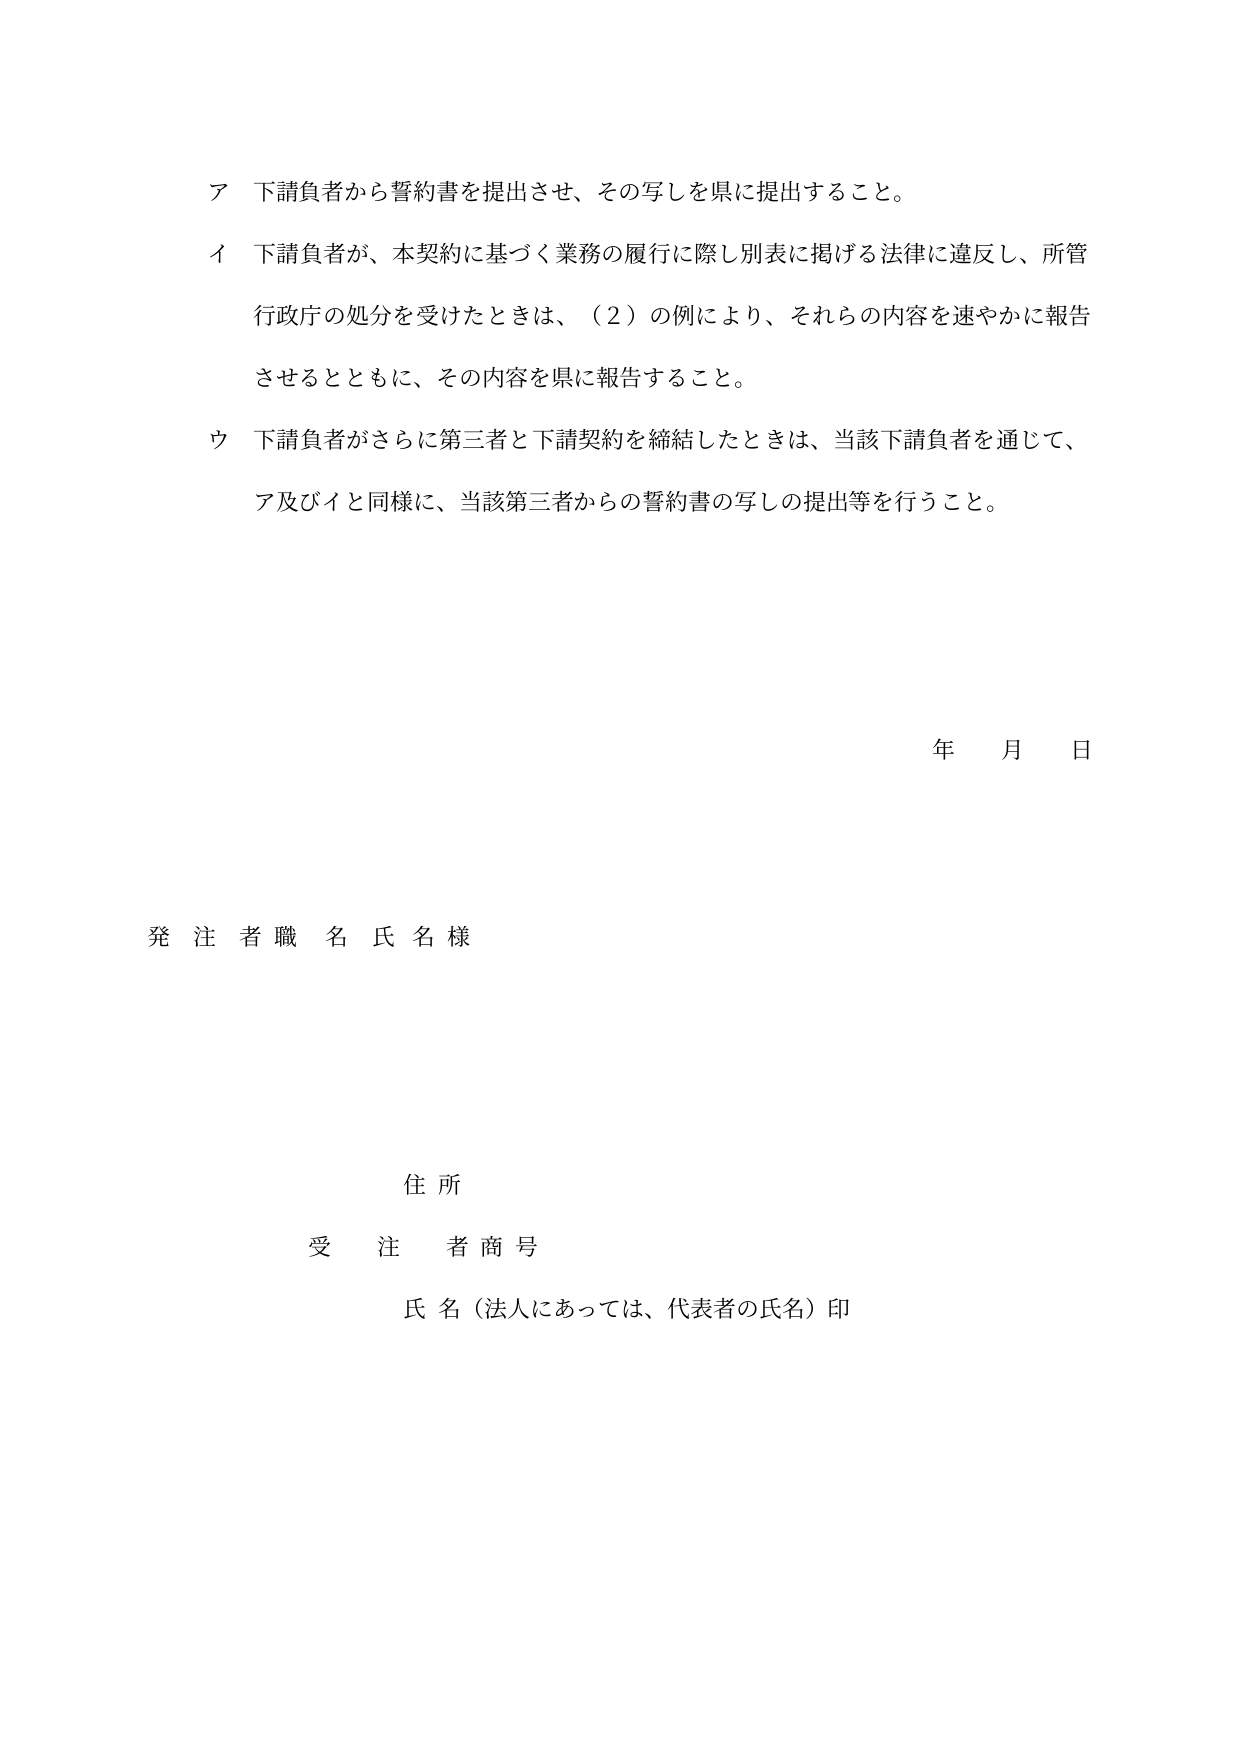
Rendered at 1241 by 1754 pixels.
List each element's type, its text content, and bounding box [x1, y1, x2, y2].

text 住 所 [148, 1153, 1092, 1215]
text 氏 名（法人にあっては、代表者の氏名）印 [148, 1277, 1092, 1339]
text ア 下請負者から誓約書を提出させ、その写しを県に提出すること。 [207, 159, 1092, 221]
text ウ 下請負者がさらに第三者と下請契約を締結したときは、当該下請負者を通じて、ア及びイと同様に、当該第三者からの誓約書の写しの提出等を行うこと。 [207, 408, 1092, 532]
text 年 月 日 [148, 718, 1092, 780]
text 発 注 者 職 名 氏 名 様 [148, 904, 1092, 966]
text イ 下請負者が、本契約に基づく業務の履行に際し別表に掲げる法律に違反し、所管行政庁の処分を受けたときは、（２）の例により、それらの内容を速やかに報告させるとともに、その内容を県に報告すること。 [207, 221, 1092, 408]
text 受 注 者 商 号 [148, 1215, 1092, 1277]
